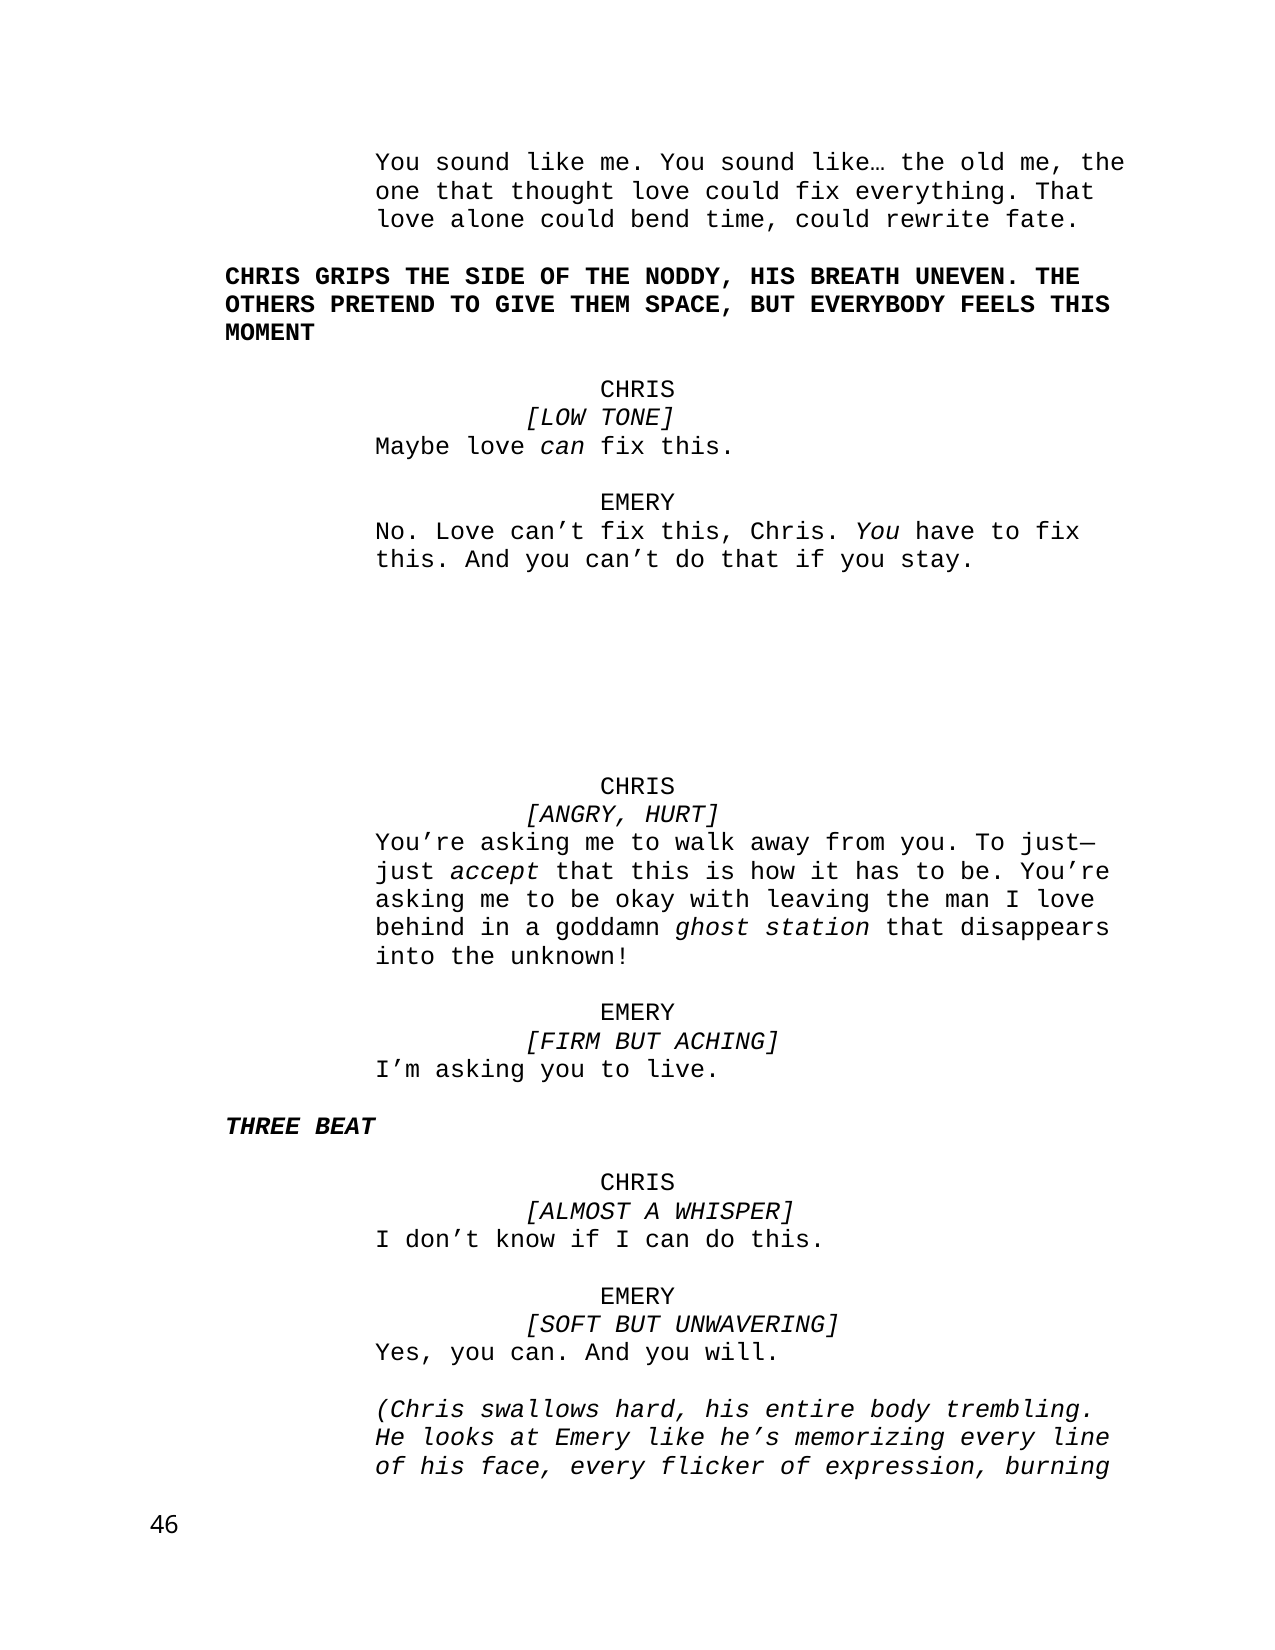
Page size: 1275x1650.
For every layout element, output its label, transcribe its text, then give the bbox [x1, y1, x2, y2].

text CHRIS [525, 773, 1125, 802]
text [ALMOST A WHISPER] [450, 1198, 1125, 1227]
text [375, 1397, 1125, 1482]
text [ANGRY, HURT] [450, 802, 1125, 830]
text You sound like me. You sound like… the old me, the one that thought love could fix everything. That love alone could bend time, could rewrite fate. [375, 150, 1125, 235]
text [SOFT BUT UNWAVERING] [450, 1312, 1125, 1340]
text Maybe love can fix this. [375, 433, 1125, 462]
text THREE BEAT [225, 1113, 1125, 1142]
text EMERY [525, 490, 1125, 518]
text CHRIS GRIPS THE SIDE OF THE NODDY, HIS BREATH UNEVEN. THE OTHERS PRETEND TO GIVE THEM SPACE, BUT EVERYBODY FEELS THIS MOMENT [225, 263, 1125, 348]
text [FIRM BUT ACHING] [450, 1028, 1125, 1057]
text [LOW TONE] [450, 405, 1125, 433]
text Yes, you can. And you will. [375, 1340, 1125, 1368]
text CHRIS [525, 377, 1125, 405]
text CHRIS [525, 1170, 1125, 1198]
text You’re asking me to walk away from you. To just—just accept that this is how it has to be. You’re asking me to be okay with leaving the man I love behind in a goddamn ghost station that disappears into the unknown! [375, 830, 1125, 972]
text I’m asking you to live. [375, 1057, 1125, 1085]
text I don’t know if I can do this. [375, 1227, 1125, 1255]
text EMERY [525, 1000, 1125, 1028]
text EMERY [525, 1283, 1125, 1312]
text No. Love can’t fix this, Chris. You have to fix this. And you can’t do that if you stay. [375, 518, 1125, 575]
